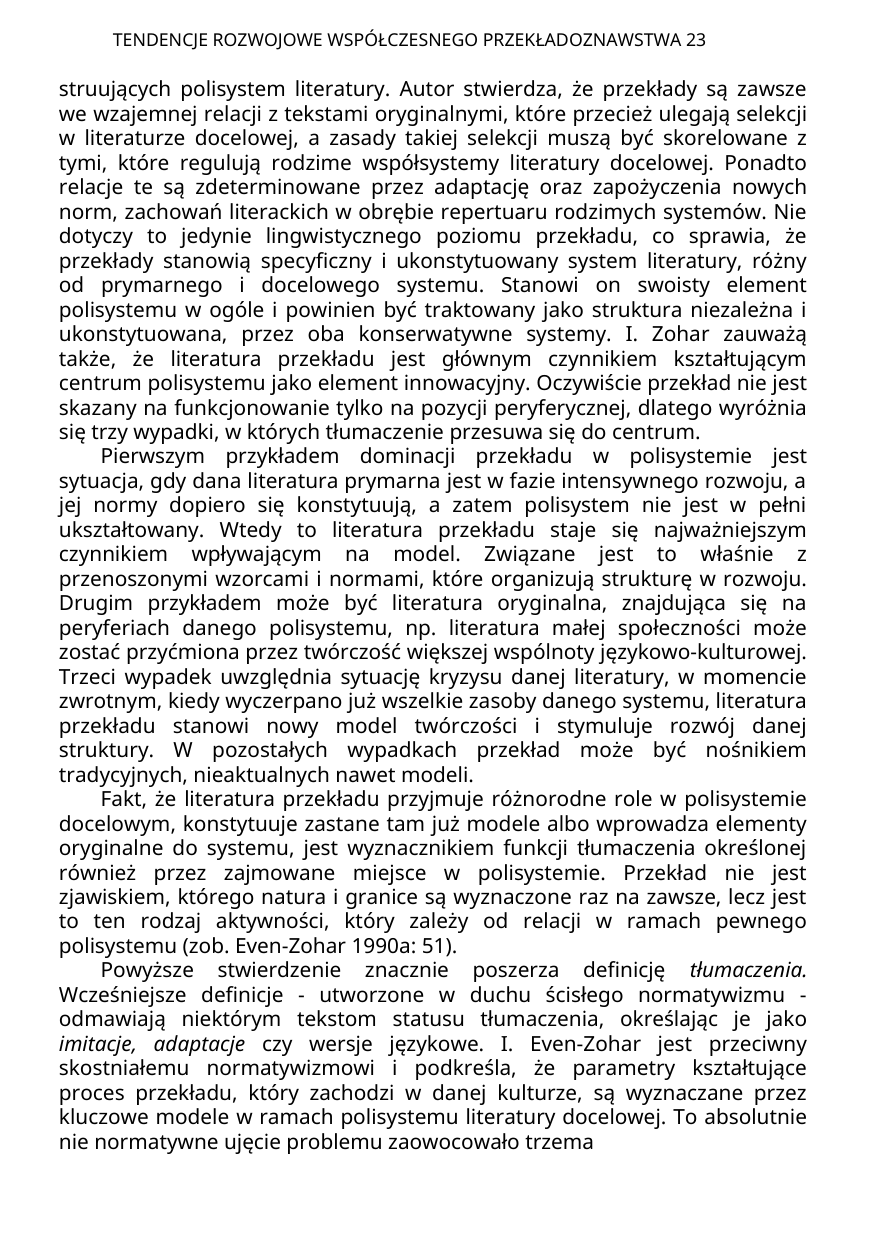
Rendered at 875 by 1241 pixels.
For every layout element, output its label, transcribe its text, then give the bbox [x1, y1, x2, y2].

text Powyższe stwierdzenie znacznie poszerza definicję tłumaczenia. Wcześniejsze definicje - utworzone w duchu ścisłego normatywizmu - odmawiają niektórym tekstom statusu tłumaczenia, określając je jako imitacje, adaptacje czy wersje językowe. I. Even-Zohar jest przeciwny skostniałemu normatywizmowi i podkreśla, że parametry kształtujące proces przekładu, który zachodzi w danej kulturze, są wyznaczane przez kluczowe modele w ramach polisystemu literatury docelowej. To absolutnie nie normatywne ujęcie problemu zaowocowało trzema [59, 958, 808, 1154]
text struujących polisystem literatury. Autor stwierdza, że przekłady są zawsze we wzajemnej relacji z tekstami oryginalnymi, które przecież ulegają selekcji w literaturze docelowej, a zasady takiej selekcji muszą być skorelowane z tymi, które regulują rodzime współsystemy literatury docelowej. Ponadto relacje te są zdeterminowane przez adaptację oraz zapożyczenia nowych norm, zachowań literackich w obrębie repertuaru rodzimych systemów. Nie dotyczy to jedynie lingwistycznego poziomu przekładu, co sprawia, że przekłady stanowią specyficzny i ukonstytuowany system literatury, różny od prymarnego i docelowego systemu. Stanowi on swoisty element polisystemu w ogóle i powinien być traktowany jako struktura niezależna i ukonstytuowana, przez oba konserwatywne systemy. I. Zohar zauważą także, że literatura przekładu jest głównym czynnikiem kształtującym centrum polisystemu jako element innowacyjny. Oczywiście przekład nie jest skazany na funkcjonowanie tylko na pozycji peryferycznej, dlatego wyróżnia się trzy wypadki, w których tłumaczenie przesuwa się do centrum. [59, 77, 808, 444]
text Pierwszym przykładem dominacji przekładu w polisystemie jest sytuacja, gdy dana literatura prymarna jest w fazie intensywnego rozwoju, a jej normy dopiero się konstytuują, a zatem polisystem nie jest w pełni ukształtowany. Wtedy to literatura przekładu staje się najważniejszym czynnikiem wpływającym na model. Związane jest to właśnie z przenoszonymi wzorcami i normami, które organizują strukturę w rozwoju. Drugim przykładem może być literatura oryginalna, znajdująca się na peryferiach danego polisystemu, np. literatura małej społeczności może zostać przyćmiona przez twórczość większej wspólnoty językowo-kulturowej. Trzeci wypadek uwzględnia sytuację kryzysu danej literatury, w momencie zwrotnym, kiedy wyczerpano już wszelkie zasoby danego systemu, literatura przekładu stanowi nowy model twórczości i stymuluje rozwój danej struktury. W pozostałych wypadkach przekład może być nośnikiem tradycyjnych, nieaktualnych nawet modeli. [59, 444, 808, 787]
text TENDENCJE ROZWOJOWE WSPÓŁCZESNEGO PRZEKŁADOZNAWSTWA 23 [113, 32, 707, 50]
text Fakt, że literatura przekładu przyjmuje różnorodne role w polisystemie docelowym, konstytuuje zastane tam już modele albo wprowadza elementy oryginalne do systemu, jest wyznacznikiem funkcji tłumaczenia określonej również przez zajmowane miejsce w polisystemie. Przekład nie jest zjawiskiem, którego natura i granice są wyznaczone raz na zawsze, lecz jest to ten rodzaj aktywności, który zależy od relacji w ramach pewnego polisystemu (zob. Even-Zohar 1990a: 51). [59, 787, 808, 958]
